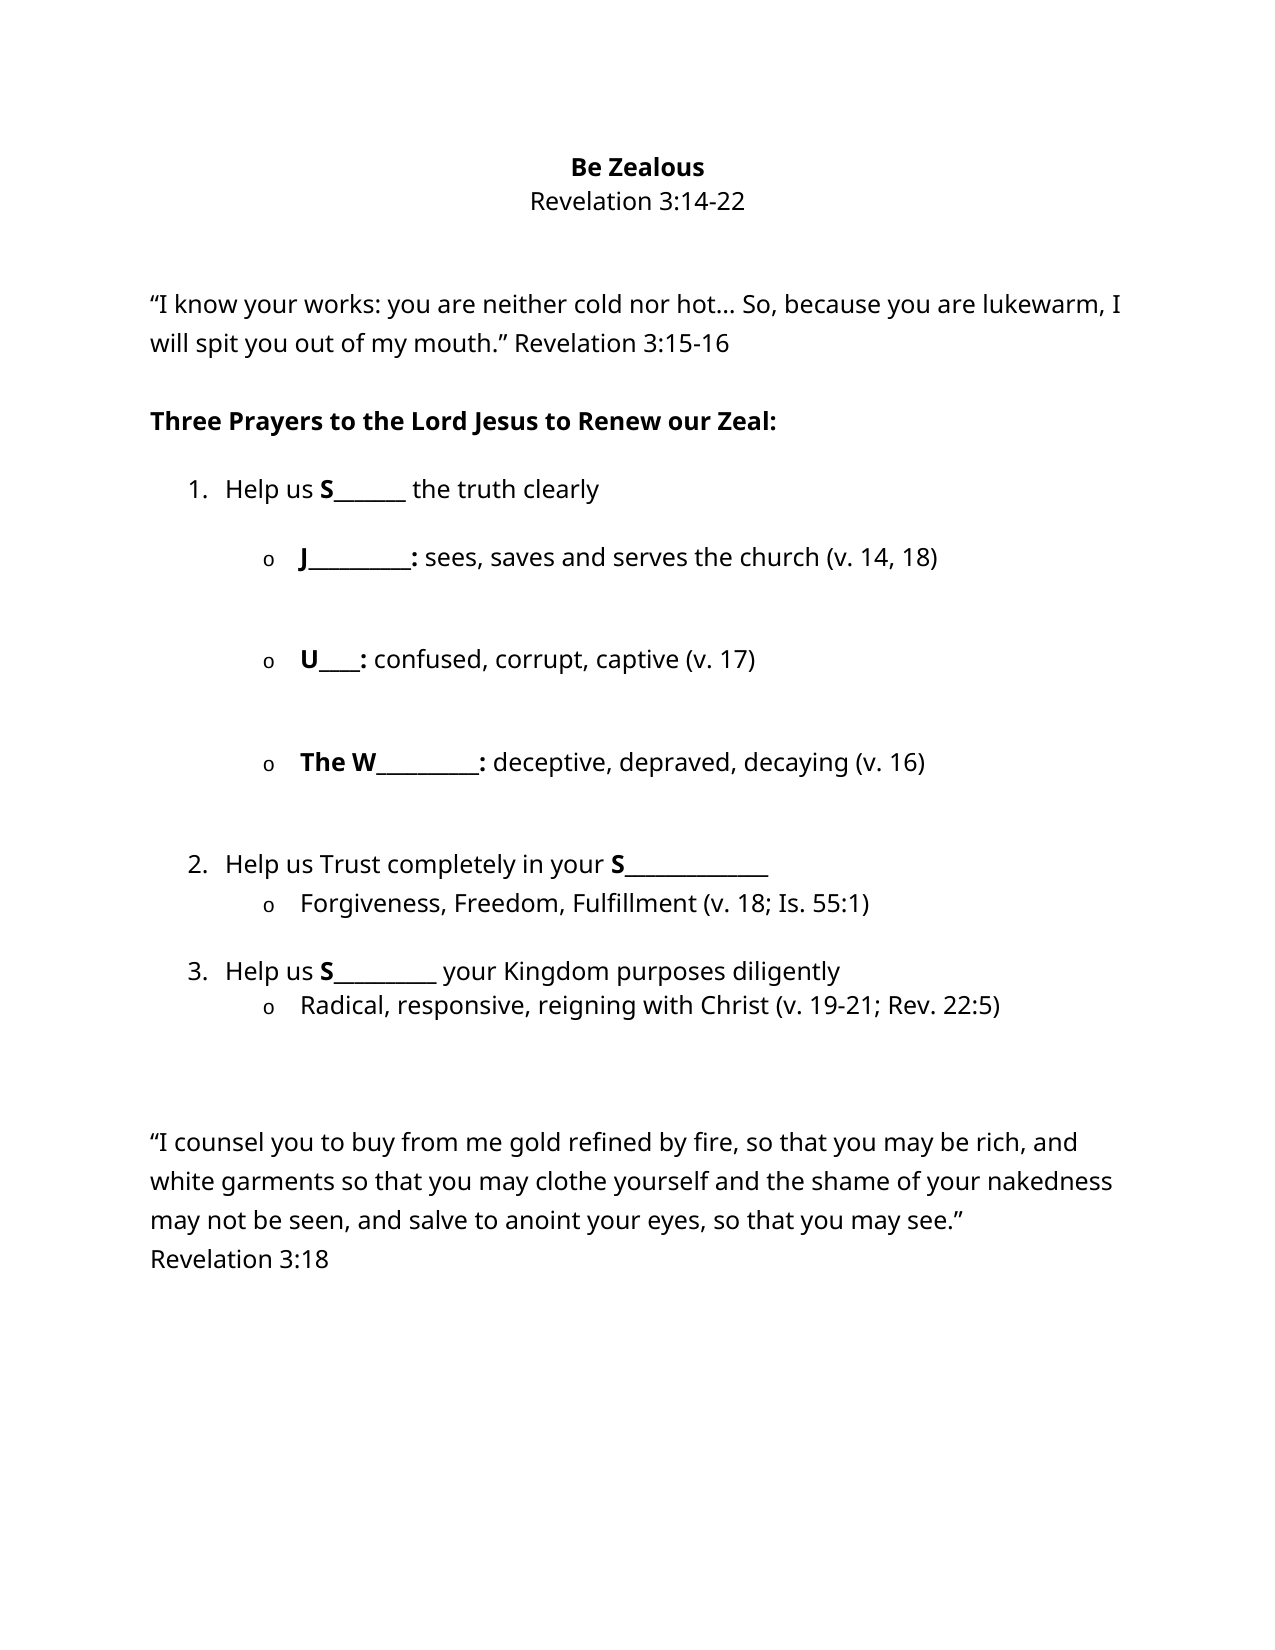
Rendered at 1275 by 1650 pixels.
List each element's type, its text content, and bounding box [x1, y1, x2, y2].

text Revelation 3:14-22 [150, 184, 1125, 218]
list U____: confused, corrupt, captive (v. 17) [262, 642, 1125, 676]
text “I know your works: you are neither cold nor hot… So, because you are lukewarm, I will spit you out of my mouth.” Revelation 3:15-16 [150, 286, 1125, 359]
list Help us Trust completely in your S______________ [187, 847, 1125, 881]
text Revelation 3:18 [150, 1242, 1125, 1276]
list J__________: sees, saves and serves the church (v. 14, 18) [262, 540, 1125, 574]
list Radical, responsive, reigning with Christ (v. 19-21; Rev. 22:5) [262, 988, 1125, 1022]
list Help us S_______ the truth clearly [187, 472, 1125, 506]
text Be Zealous [150, 150, 1125, 184]
list The W__________: deceptive, depraved, decaying (v. 16) [262, 744, 1125, 778]
list Forgiveness, Freedom, Fulfillment (v. 18; Is. 55:1) [262, 886, 1125, 920]
list Help us S__________ your Kingdom purposes diligently [187, 954, 1125, 988]
text “I counsel you to buy from me gold refined by fire, so that you may be rich, and white garments so that you may clothe yourself and the shame of your nakedness may not be seen, and salve to anoint your eyes, so that you may see.” [150, 1124, 1125, 1237]
text Three Prayers to the Lord Jesus to Renew our Zeal: [150, 404, 1125, 438]
